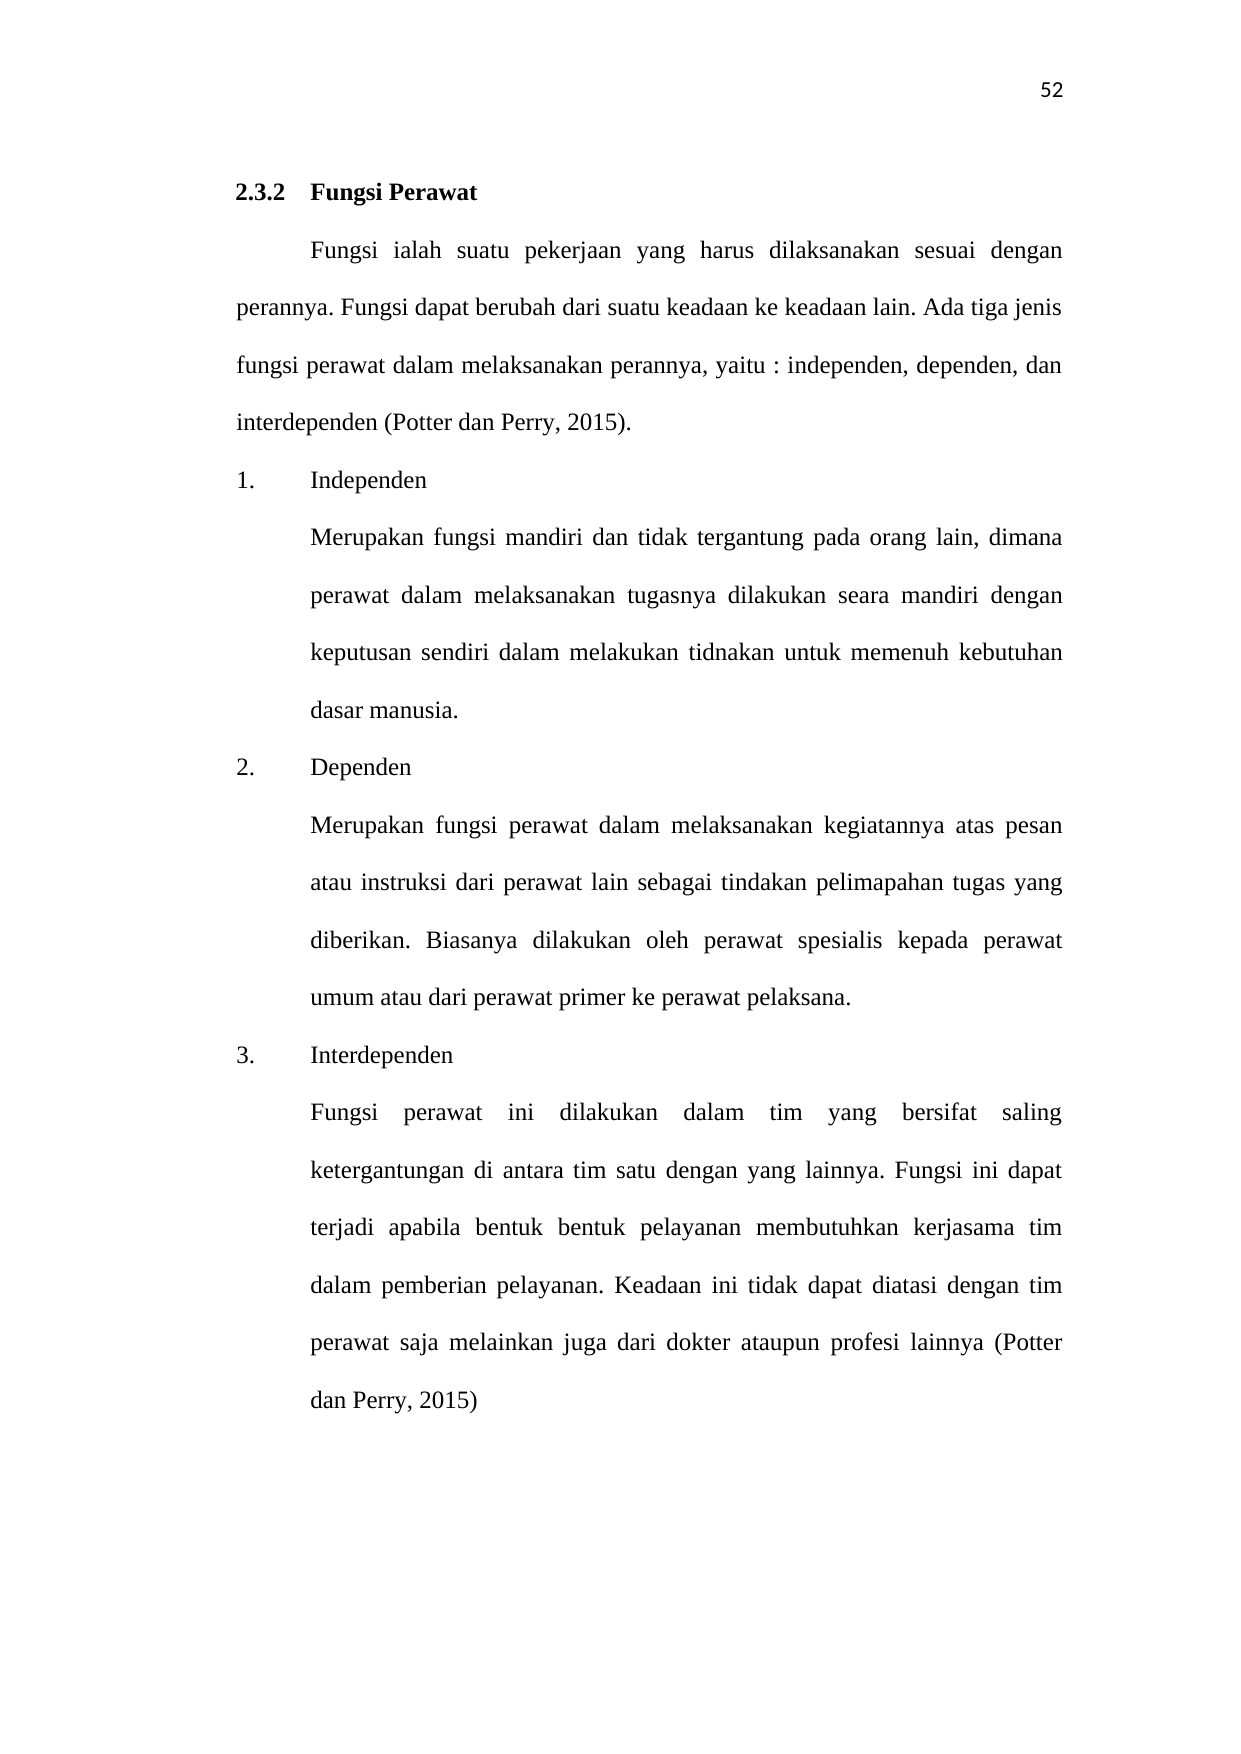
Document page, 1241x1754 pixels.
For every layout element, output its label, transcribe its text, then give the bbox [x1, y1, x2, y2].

list Fungsi perawat ini dilakukan dalam tim yang bersifat saling ketergantungan di antara tim satu dengan yang lainnya. Fungsi ini dapat terjadi apabila bentuk bentuk pelayanan membutuhkan kerjasama tim dalam pemberian pelayanan. Keadaan ini tidak dapat diatasi dengan tim perawat saja melainkan juga dari dokter ataupun profesi lainnya (Potter dan Perry, 2015) [310, 1097, 1063, 1413]
list Merupakan fungsi mandiri dan tidak tergantung pada orang lain, dimana perawat dalam melaksanakan tugasnya dilakukan seara mandiri dengan keputusan sendiri dalam melakukan tidnakan untuk memenuh kebutuhan dasar manusia. [310, 522, 1063, 723]
list Merupakan fungsi perawat dalam melaksanakan kegiatannya atas pesan atau instruksi dari perawat lain sebagai tindakan pelimapahan tugas yang diberikan. Biasanya dilakukan oleh perawat spesialis kepada perawat umum atau dari perawat primer ke perawat pelaksana. [310, 810, 1063, 1011]
list Interdependen [236, 1040, 1063, 1068]
list Independen [236, 465, 1063, 493]
list Fungsi ialah suatu pekerjaan yang harus dilaksanakan sesuai dengan perannya. Fungsi dapat berubah dari suatu keadaan ke keadaan lain. Ada tiga jenis fungsi perawat dalam melaksanakan perannya, yaitu : independen, dependen, dan interdependen (Potter dan Perry, 2015). [236, 235, 1063, 436]
list Fungsi Perawat [235, 177, 1063, 206]
list Dependen [236, 752, 1063, 781]
